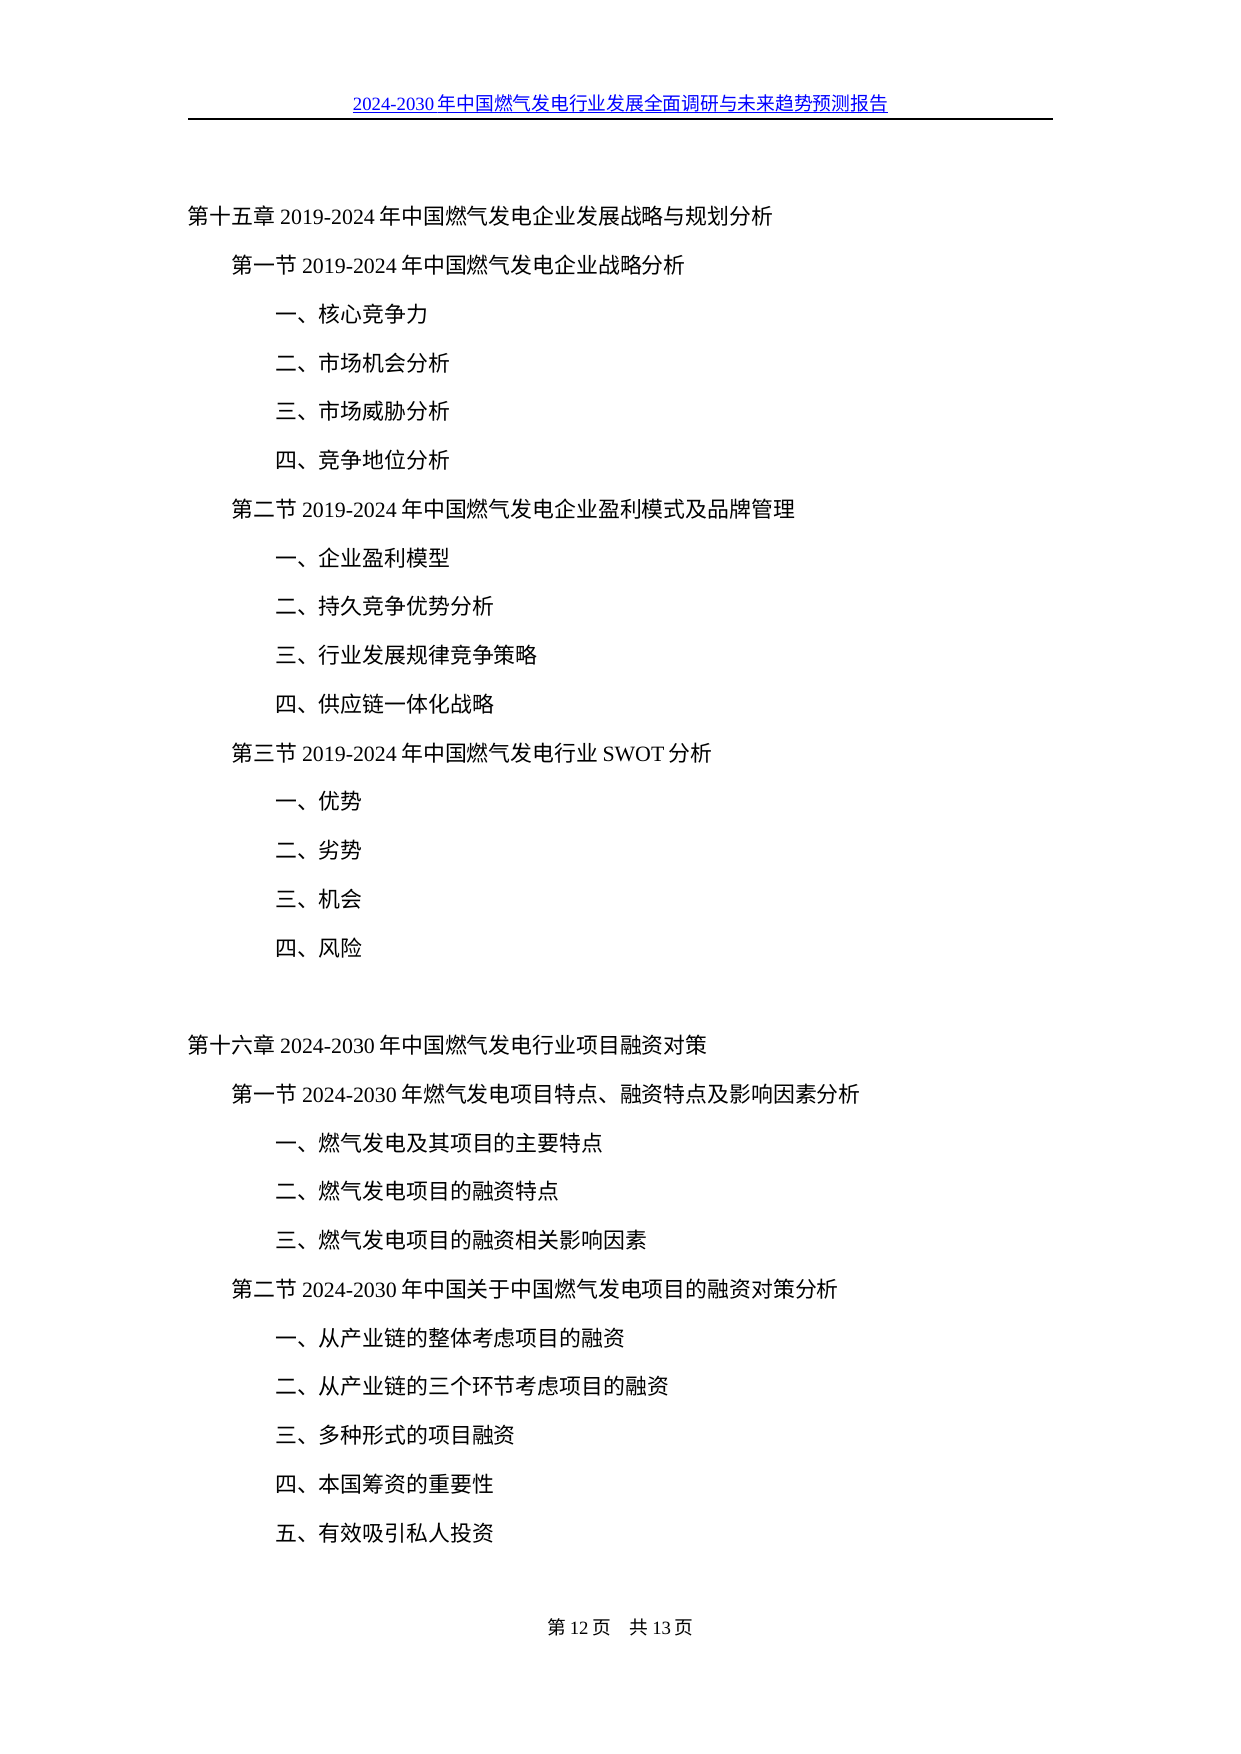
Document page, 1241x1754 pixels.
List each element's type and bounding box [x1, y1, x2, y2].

text [187, 150, 1053, 1548]
